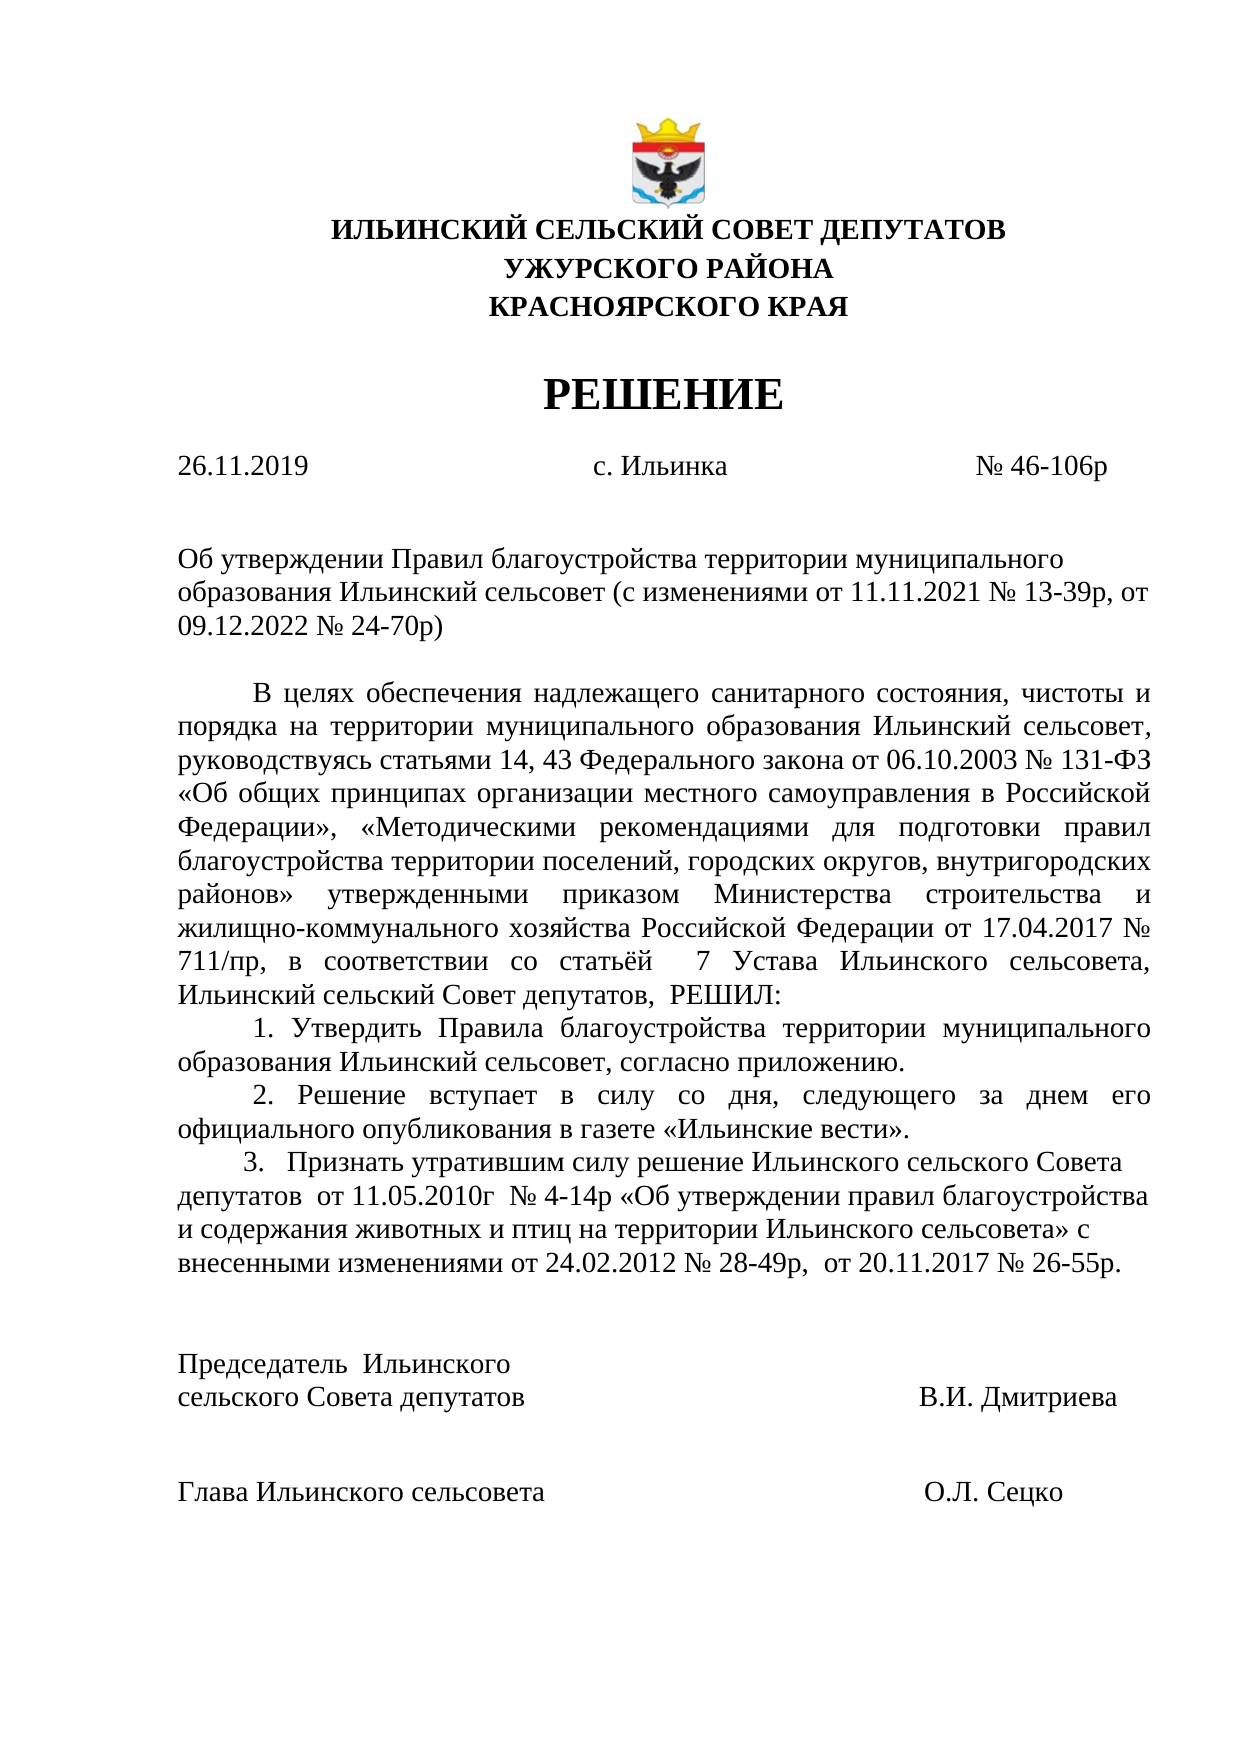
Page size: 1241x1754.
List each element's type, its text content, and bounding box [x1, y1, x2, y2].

text КРАСНОЯРСКОГО КРАЯ [186, 289, 1152, 323]
text 3. Признать утратившим силу решение Ильинского сельского Совета депутатов от 11.05.2010г № 4-14р «Об утверждении правил благоустройства и содержания животных и птиц на территории Ильинского сельсовета» с внесенными изменениями от 24.02.2012 № 28-49р, от 20.11.2017 № 26-55р. [177, 1144, 1152, 1279]
text ИЛЬИНСКИЙ СЕЛЬСКИЙ СОВЕТ ДЕПУТАТОВ [186, 212, 1152, 246]
text 26.11.2019 с. Ильинка № 46-106р [177, 448, 1152, 481]
text УЖУРСКОГО РАЙОНА [186, 251, 1152, 284]
text В целях обеспечения надлежащего санитарного состояния, чистоты и порядка на территории муниципального образования Ильинский сельсовет, руководствуясь статьями 14, 43 Федерального закона от 06.10.2003 № 131-ФЗ «Об общих принципах организации местного самоуправления в Российской Федерации», «Методическими рекомендациями для подготовки правил благоустройства территории поселений, городских округов, внутригородских районов» утвержденными приказом Министерства строительства и жилищно-коммунального хозяйства Российской Федерации от 17.04.2017 № 711/пр, в соответствии со статьёй 7 Устава Ильинского сельсовета, Ильинский сельский Совет депутатов, РЕШИЛ: [177, 675, 1152, 1010]
text сельского Совета депутатов В.И. Дмитриева [177, 1379, 1152, 1413]
text Председатель Ильинского [177, 1346, 1152, 1379]
text 1. Утвердить Правила благоустройства территории муниципального образования Ильинский сельсовет, согласно приложению. [177, 1010, 1152, 1077]
text РЕШЕНИЕ [177, 366, 1152, 419]
text Об утверждении Правил благоустройства территории муниципального образования Ильинский сельсовет (с изменениями от 11.11.2021 № 13-39р, от 09.12.2022 № 24-70р) [177, 541, 1152, 641]
text 2. Решение вступает в силу со дня, следующего за днем его официального опубликования в газете «Ильинские вести». [177, 1077, 1152, 1144]
picture [632, 118, 705, 209]
text Глава Ильинского сельсовета О.Л. Сецко [177, 1474, 1152, 1508]
